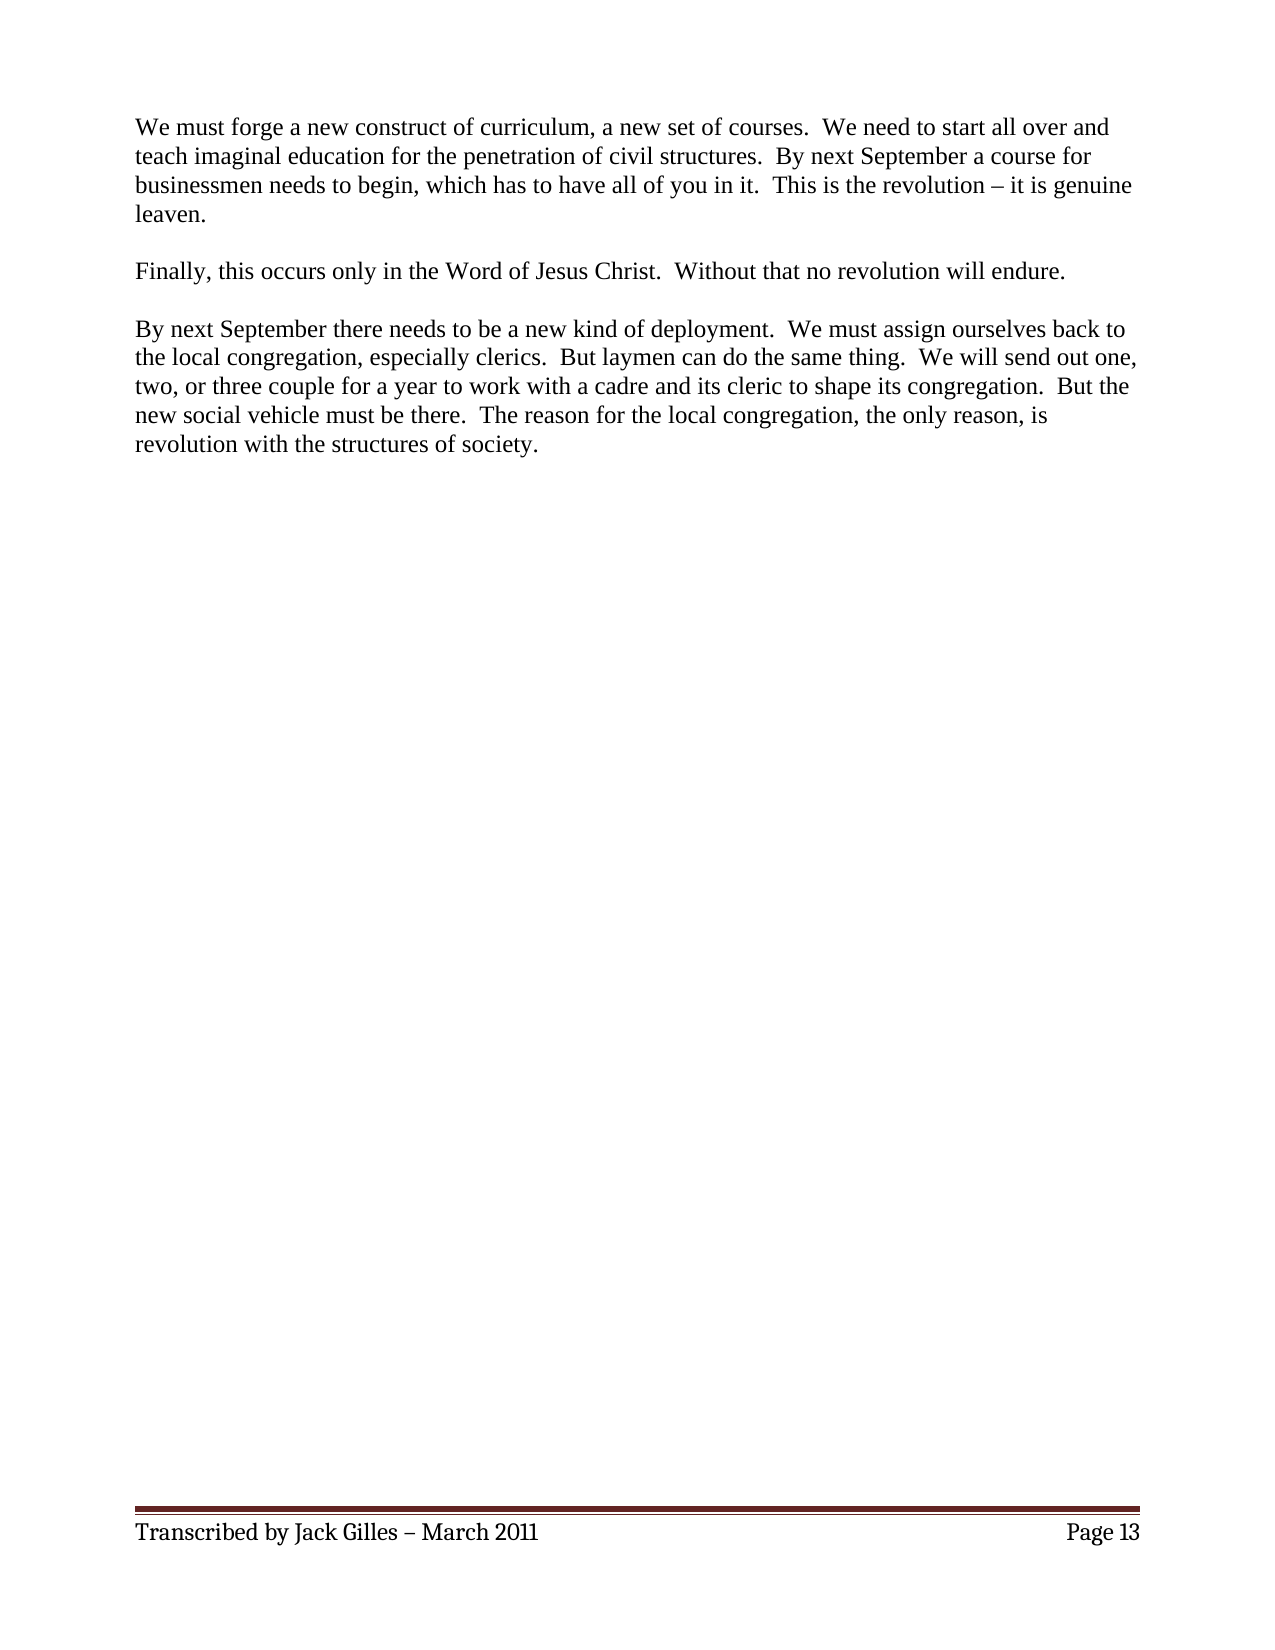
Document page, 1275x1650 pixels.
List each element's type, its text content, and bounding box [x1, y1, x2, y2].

text By next September there needs to be a new kind of deployment. We must assign ourselves back to the local congregation, especially clerics. But laymen can do the same thing. We will send out one, two, or three couple for a year to work with a cadre and its cleric to shape its congregation. But the new social vehicle must be there. The reason for the local congregation, the only reason, is revolution with the structures of society. [135, 314, 1140, 457]
text We must forge a new construct of curriculum, a new set of courses. We need to start all over and teach imaginal education for the penetration of civil structures. By next September a course for businessmen needs to begin, which has to have all of you in it. This is the revolution – it is genuine leaven. [135, 112, 1140, 227]
text Finally, this occurs only in the Word of Jesus Christ. Without that no revolution will endure. [135, 256, 1140, 285]
